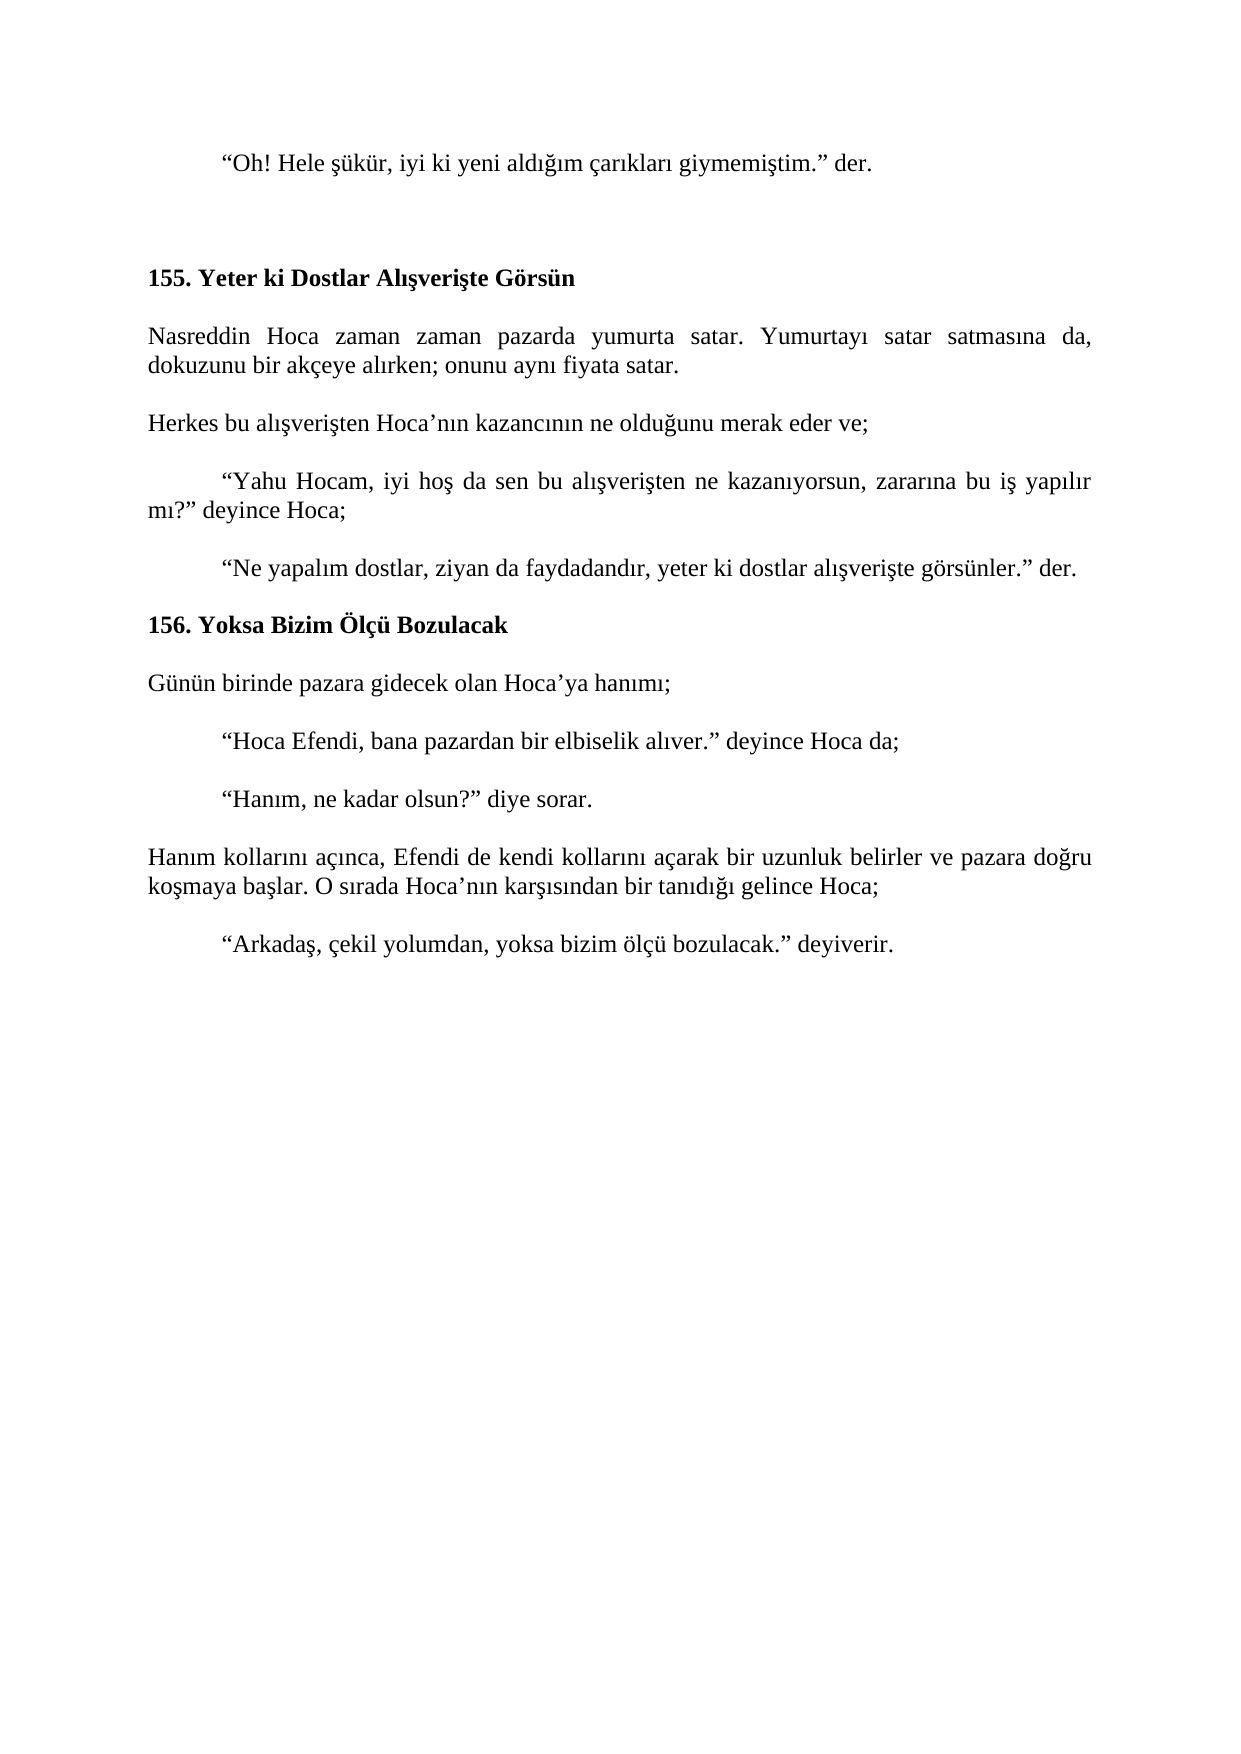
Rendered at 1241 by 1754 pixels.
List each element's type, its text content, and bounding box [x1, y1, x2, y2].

text “Hanım, ne kadar olsun?” diye sorar. [148, 784, 1093, 813]
text “Ne yapalım dostlar, ziyan da faydadandır, yeter ki dostlar alışverişte görsünler.” der. [148, 553, 1093, 581]
text “Yahu Hocam, iyi hoş da sen bu alışverişten ne kazanıyorsun, zararına bu iş yapılır mı?” deyince Hoca; [148, 466, 1093, 523]
text Hanım kollarını açınca, Efendi de kendi kollarını açarak bir uzunluk belirler ve pazara doğru koşmaya başlar. O sırada Hoca’nın karşısından bir tanıdığı gelince Hoca; [148, 842, 1093, 900]
text “Oh! Hele şükür, iyi ki yeni aldığım çarıkları giymemiştim.” der. [148, 148, 1093, 176]
text Nasreddin Hoca zaman zaman pazarda yumurta satar. Yumurtayı satar satmasına da, dokuzunu bir akçeye alırken; onunu aynı fiyata satar. [148, 321, 1093, 379]
text Herkes bu alışverişten Hoca’nın kazancının ne olduğunu merak eder ve; [148, 408, 1093, 437]
text 156. Yoksa Bizim Ölçü Bozulacak [148, 611, 1093, 639]
text 155. Yeter ki Dostlar Alışverişte Görsün [148, 263, 1093, 292]
text “Hoca Efendi, bana pazardan bir elbiselik alıver.” deyince Hoca da; [148, 726, 1093, 755]
text Günün birinde pazara gidecek olan Hoca’ya hanımı; [148, 668, 1093, 697]
text “Arkadaş, çekil yolumdan, yoksa bizim ölçü bozulacak.” deyiverir. [148, 929, 1093, 958]
